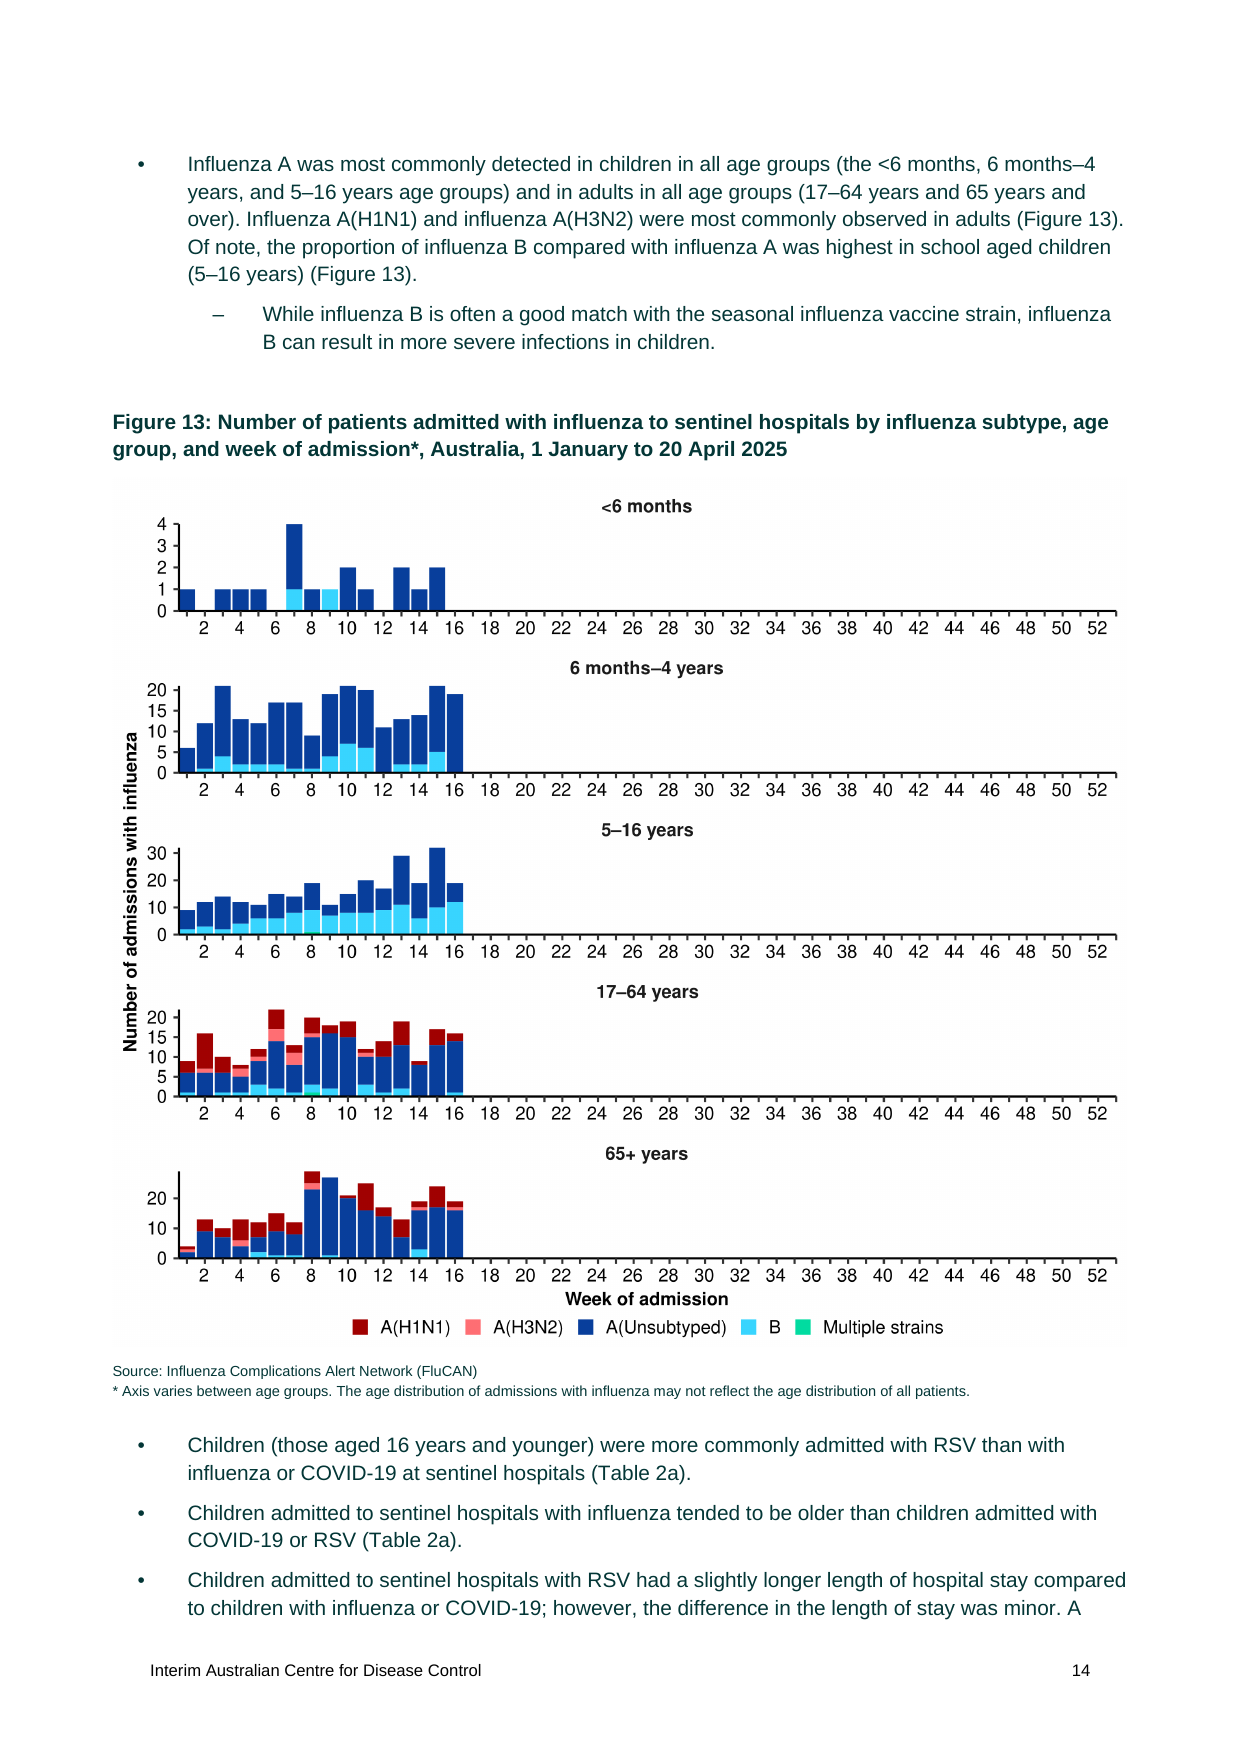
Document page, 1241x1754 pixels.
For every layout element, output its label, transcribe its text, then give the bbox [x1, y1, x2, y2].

list Children (those aged 16 years and younger) were more commonly admitted with RSV than with influenza or COVID-19 at sentinel hospitals (Table 2a). [137, 1433, 1128, 1485]
list Children admitted to sentinel hospitals with influenza tended to be older than children admitted with COVID-19 or RSV (Table 2a). [137, 1501, 1128, 1552]
list Influenza A was most commonly detected in children in all age groups (the <6 months, 6 months–4 years, and 5–16 years age groups) and in adults in all age groups (17–64 years and 65 years and over). Influenza A(H1N1) and influenza A(H3N2) were most commonly observed in adults (Figure 13). Of note, the proportion of influenza B compared with influenza A was highest in school aged children (5–16 years) (Figure 13). [137, 152, 1128, 286]
list While influenza B is often a good match with the seasonal influenza vaccine strain, influenza B can result in more severe infections in children. [212, 302, 1128, 354]
picture [112, 477, 1127, 1347]
text Source: Influenza Complications Alert Network (FluCAN) * Axis varies between age groups. The age distribution of admissions with influenza may not reflect the age distribution of all patients. [112, 1363, 1128, 1418]
text Figure 13: Number of patients admitted with influenza to sentinel hospitals by influenza subtype, age group, and week of admission*, Australia, 1 January to 20 April 2025 [112, 410, 1128, 461]
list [137, 1568, 1128, 1620]
